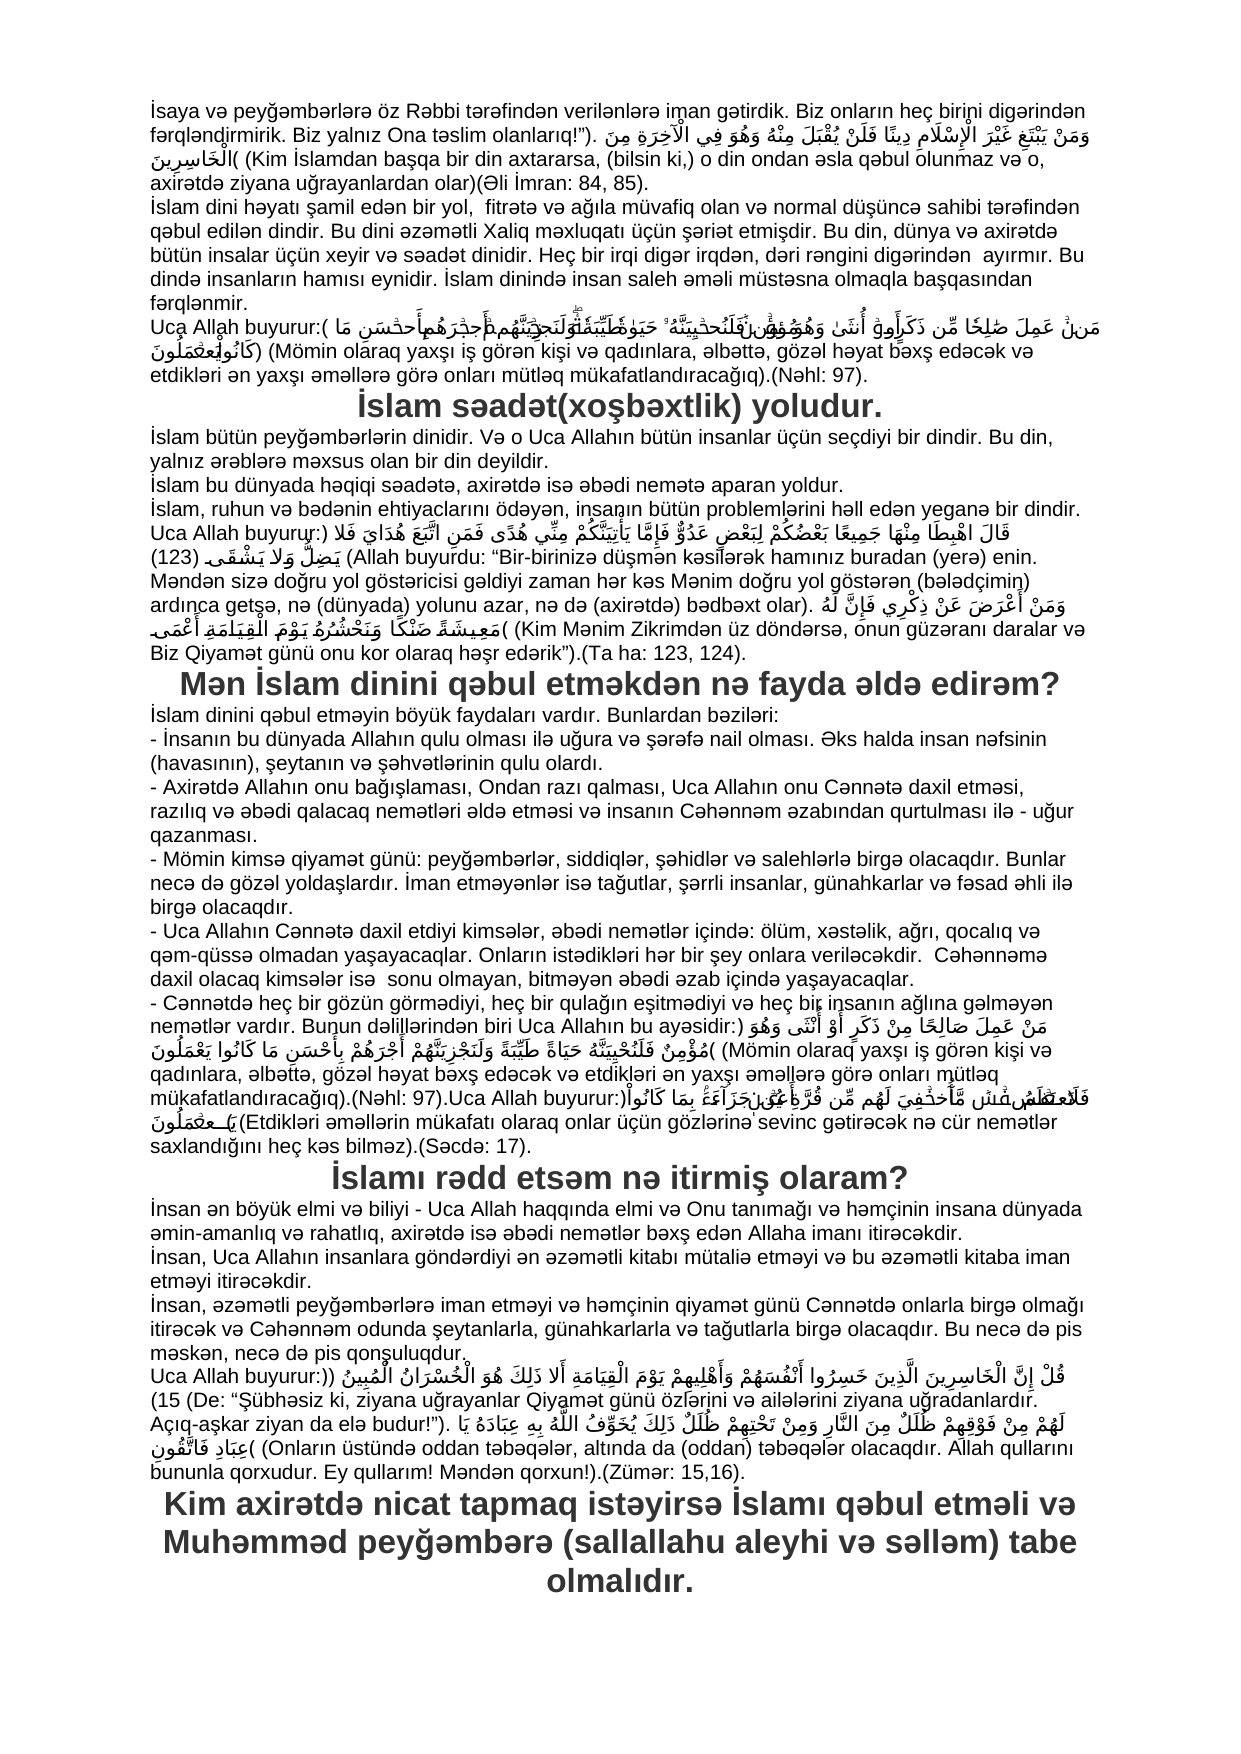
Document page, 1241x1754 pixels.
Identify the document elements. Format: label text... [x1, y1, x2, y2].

text İslam bütün peyğəmbərlərin dinidir. Və o Uca Allahın bütün insanlar üçün seçdiyi bir dindir. Bu din, yalnız ərəblərə məxsus olan bir din deyildir. [150, 425, 1090, 473]
text - Uca Allahın Cənnətə daxil etdiyi kimsələr, əbədi nemətlər içində: ölüm, xəstəlik, ağrı, qocalıq və qəm-qüssə olmadan yaşayacaqlar. Onların istədikləri hər bir şey onlara veriləcəkdir. Cəhənnəmə daxil olacaq kimsələr isə sonu olmayan, bitməyən əbədi əzab içində yaşayacaqlar. [150, 918, 1090, 990]
text İslam bu dünyada həqiqi səadətə, axirətdə isə əbədi nemətə aparan yoldur. [150, 473, 1090, 497]
text - Axirətdə Allahın onu bağışlaması, Ondan razı qalması, Uca Allahın onu Cənnətə daxil etməsi, razılıq və əbədi qalacaq nemətləri əldə etməsi və insanın Cəhənnəm əzabından qurtulması ilə - uğur qazanması. [150, 775, 1090, 847]
text Uca Allah buyurur:﴿قُلْ إِنَّ الْخَاسِرِينَ الَّذِينَ خَسِرُوا أَنْفُسَهُمْ وَأَهْلِيهِمْ يَوْمَ الْقِيَامَةِ أَلا ذَلِكَ هُوَ الْخُسْرَانُ الْمُبِينُ (15) (De: “Şübhəsiz ki, ziyana uğrayanlar Qiyamət günü özlərini və ailələrini ziyana uğradanlardır. Açıq-aşkar ziyan da elə budur!”).لَهُمْ مِنْ فَوْقِهِمْ ظُلَلٌ مِنَ النَّارِ وَمِنْ تَحْتِهِمْ ظُلَلٌ ذَلِكَ يُخَوِّفُ اللَّهُ بِهِ عِبَادَهُ يَا عِبَادِ فَاتَّقُونِ﴾ (Onların üstündə oddan təbəqələr, altında da (oddan) təbəqələr olacaqdır. Allah qullarını bununla qorxudur. Ey qullarım! Məndən qorxun!).(Zümər: 15,16). [150, 1364, 1090, 1484]
text İnsan, əzəmətli peyğəmbərlərə iman etməyi və həmçinin qiyamət günü Cənnətdə onlarla birgə olmağı itirəcək və Cəhənnəm odunda şeytanlarla, günahkarlarla və tağutlarla birgə olacaqdır. Bu necə də pis məskən, necə də pis qonşuluqdur. [150, 1292, 1090, 1364]
text Uca Allah buyurur:(مَنۡ عَمِلَ صَٰلِحٗا مِّن ذَكَرٍ أَوۡ أُنثَىٰ وَهُوَ مُؤۡمِنٞ فَلَنُحۡيِيَنَّهُۥ حَيَوٰةٗ طَيِّبَةٗۖ وَلَنَجۡزِيَنَّهُمۡ أَجۡرَهُم بِأَحۡسَنِ مَا كَانُواْ يَعۡمَلُونَ) (Mömin olaraq yaxşı iş görən kişi və qadınlara, əlbəttə, gözəl həyat bəxş edəcək və etdikləri ən yaxşı əməllərə görə onları mütləq mükafatlandıracağıq).(Nəhl: 97). [150, 314, 1090, 386]
text - İnsanın bu dünyada Allahın qulu olması ilə uğura və şərəfə nail olması. Əks halda insan nəfsinin (havasının), şeytanın və şəhvətlərinin qulu olardı. [150, 727, 1090, 775]
subtitle Kim axirətdə nicat tapmaq istəyirsə İslamı qəbul etməli və Muhəmməd peyğəmbərə (sallallahu aleyhi və səlləm) tabe olmalıdır. [150, 1484, 1090, 1599]
subtitle İslamı rədd etsəm nə itirmiş olaram? [150, 1158, 1090, 1197]
text İnsan, Uca Allahın insanlara göndərdiyi ən əzəmətli kitabı mütaliə etməyi və bu əzəmətli kitaba iman etməyi itirəcəkdir. [150, 1244, 1090, 1292]
text İnsan ən böyük elmi və biliyi - Uca Allah haqqında elmi və Onu tanımağı və həmçinin insana dünyada əmin-amanlıq və rahatlıq, axirətdə isə əbədi nemətlər bəxş edən Allaha imanı itirəcəkdir. [150, 1197, 1090, 1244]
subtitle Mən İslam dinini qəbul etməkdən nə fayda əldə edirəm? [150, 664, 1090, 703]
subtitle İslam səadət(xoşbəxtlik) yoludur. [150, 386, 1090, 425]
text - Mömin kimsə qiyamət günü: peyğəmbərlər, siddiqlər, şəhidlər və salehlərlə birgə olacaqdır. Bunlar necə də gözəl yoldaşlardır. İman etməyənlər isə tağutlar, şərrli insanlar, günahkarlar və fəsad əhli ilə birgə olacaqdır. [150, 847, 1090, 918]
text İslam, ruhun və bədənin ehtiyaclarını ödəyən, insanın bütün problemlərini həll edən yeganə bir dindir. Uca Allah buyurur:﴿قَالَ اهْبِطَا مِنْهَا جَمِيعًا بَعْضُكُمْ لِبَعْضٍ عَدُوٌّ فَإِمَّا يَأْتِيَنَّكُمْ مِنِّي هُدًى فَمَنِ اتَّبَعَ هُدَايَ فَلا يَضِلُّ وَلا يَشْقَى (123) (Allah buyurdu: “Bir-birinizə düşmən kəsilərək hamınız buradan (yerə) enin. Məndən sizə doğru yol göstəricisi gəldiyi zaman hər kəs Mənim doğru yol göstərən (bələdçimin) ardınca getsə, nə (dünyada) yolunu azar, nə də (axirətdə) bədbəxt olar).وَمَنْ أَعْرَضَ عَنْ ذِكْرِي فَإِنَّ لَهُ مَعِيشَةً ضَنْكًا وَنَحْشُرُهُ يَوْمَ الْقِيَامَةِ أَعْمَى﴾ (Kim Mənim Zikrimdən üz döndərsə, onun güzəranı daralar və Biz Qiyamət günü onu kor olaraq həşr edərik”).(Ta ha: 123, 124). [150, 497, 1090, 664]
text İslam dinini qəbul etməyin böyük faydaları vardır. Bunlardan bəziləri: [150, 703, 1090, 727]
text - Cənnətdə heç bir gözün görmədiyi, heç bir qulağın eşitmədiyi və heç bir insanın ağlına gəlməyən nemətlər vardır. Bunun dəlillərindən biri Uca Allahın bu ayəsidir:﴿مَنْ عَمِلَ صَالِحًا مِنْ ذَكَرٍ أَوْ أُنْثَى وَهُوَ مُؤْمِنٌ فَلَنُحْيِيَنَّهُ ‌حَيَاةً ‌طَيِّبَةً وَلَنَجْزِيَنَّهُمْ أَجْرَهُمْ بِأَحْسَنِ مَا كَانُوا يَعْمَلُونَ﴾ (Mömin olaraq yaxşı iş görən kişi və qadınlara, əlbəttə, gözəl həyat bəxş edəcək və etdikləri ən yaxşı əməllərə görə onları mütləq mükafatlandıracağıq).(Nəhl: 97).Uca Allah buyurur:﴿فَلَا تَعۡلَمُ نَفۡسٞ مَّآ أُخۡفِيَ لَهُم مِّن قُرَّةِ أَعۡيُنٖ جَزَآءَۢ بِمَا كَانُواْ يَعۡمَلُونَ﴾ (Etdikləri əməllərin mükafatı olaraq onlar üçün gözlərinə sevinc gətirəcək nə cür nemətlər saxlandığını heç kəs bilməz).(Səcdə: 17). [150, 990, 1090, 1158]
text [150, 99, 1090, 195]
text İslam dini həyatı şamil edən bir yol, fitrətə və ağıla müvafiq olan və normal düşüncə sahibi tərəfindən qəbul edilən dindir. Bu dini əzəmətli Xaliq məxluqatı üçün şəriət etmişdir. Bu din, dünya və axirətdə bütün insalar üçün xeyir və səadət dinidir. Heç bir irqi digər irqdən, dəri rəngini digərindən ayırmır. Bu dində insanların hamısı eynidir. İslam dinində insan saleh əməli müstəsna olmaqla başqasından fərqlənmir. [150, 195, 1090, 314]
